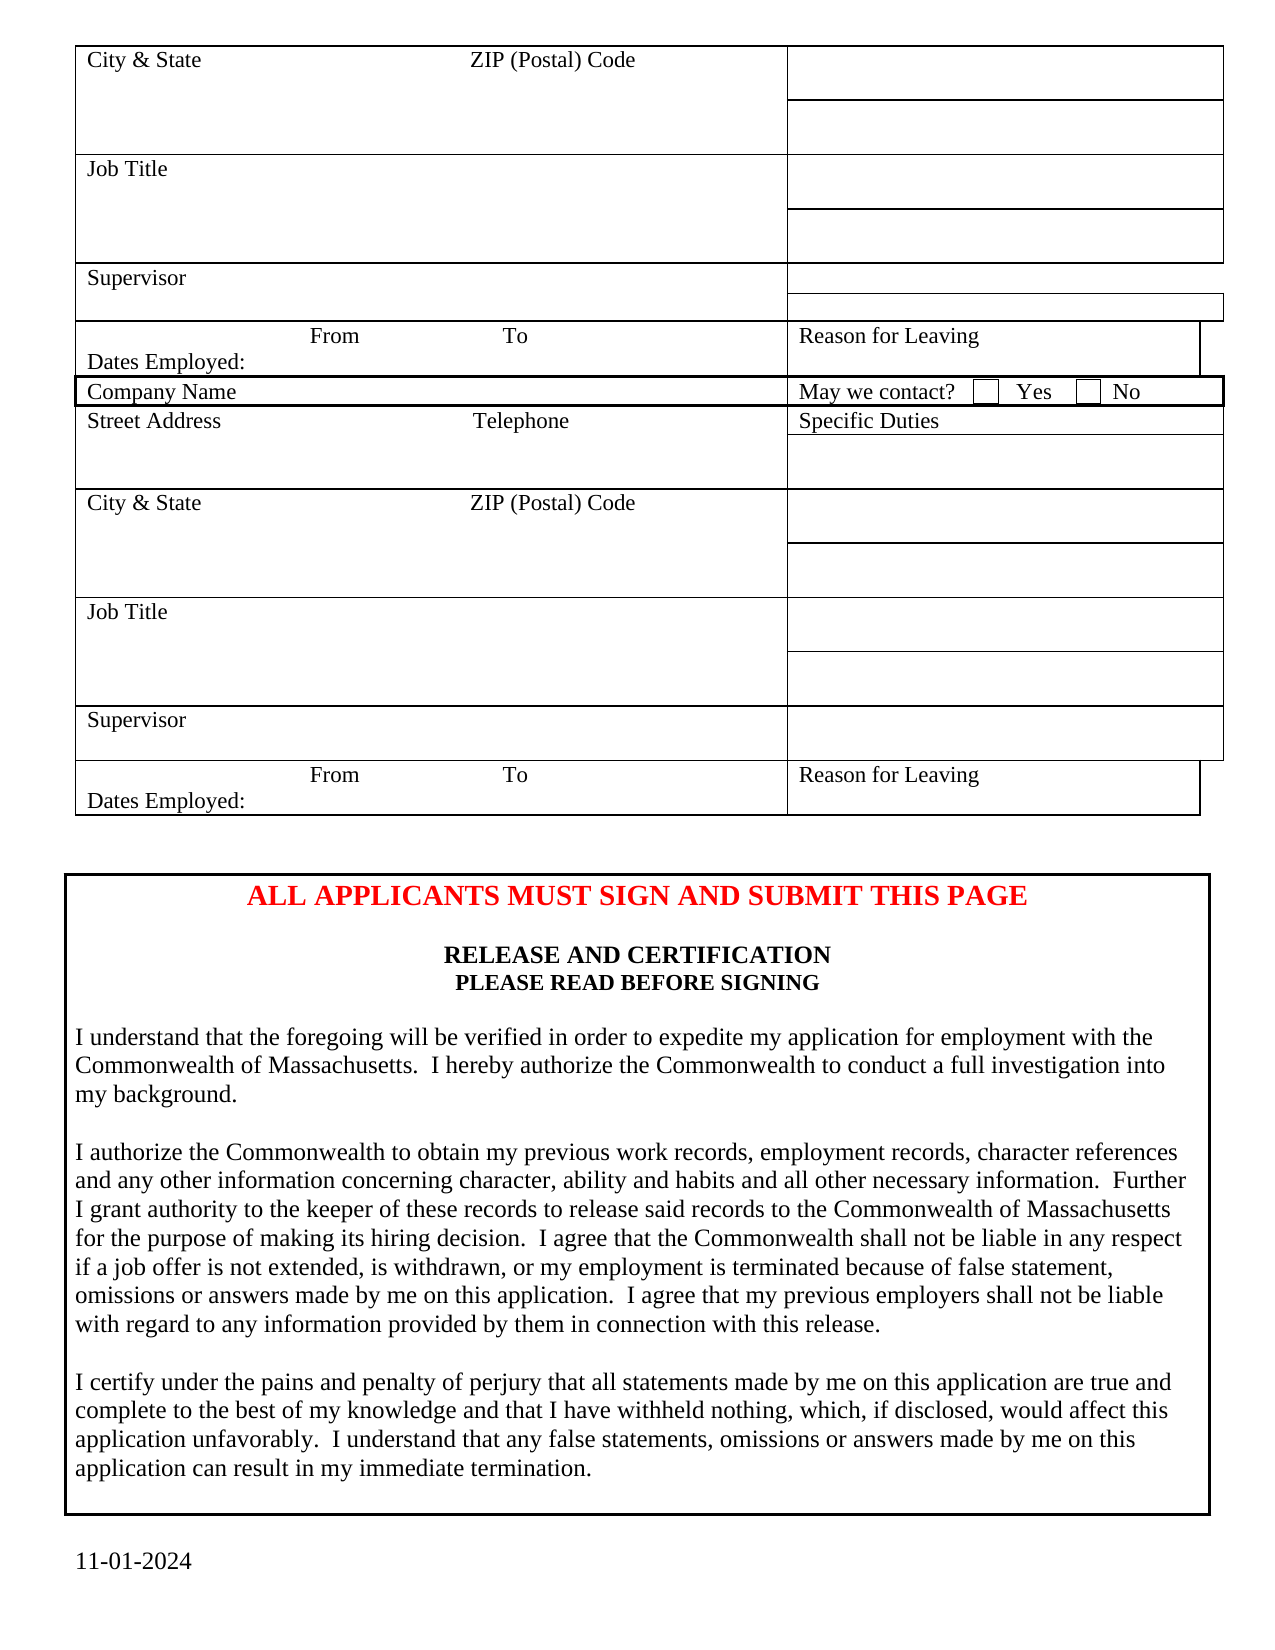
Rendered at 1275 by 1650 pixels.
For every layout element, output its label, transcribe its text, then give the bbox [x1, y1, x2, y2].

table_cell [788, 47, 1223, 99]
text ALL APPLICANTS MUST SIGN AND SUBMIT THIS PAGE [67, 876, 1208, 912]
table_cell [788, 652, 1223, 705]
table_cell [788, 155, 1223, 208]
text I authorize the Commonwealth to obtain my previous work records, employment records, character references and any other information concerning character, ability and habits and all other necessary information. Further I grant authority to the keeper of these records to release said records to the for the purpose of making its hiring decision. I agree that the Commonwealth shall not be liable in any respect if a job offer is not extended, is withdrawn, or my employment is terminated because of false statement, omissions or answers made by me on this application. I agree that my previous employers shall not be liable with regard to any information provided by them in connection with this release. [75, 1137, 1200, 1338]
table_cell [788, 707, 1223, 759]
table_cell Specific Duties [788, 407, 1223, 433]
table_cell Reason for Leaving [788, 761, 1199, 814]
table_cell Supervisor [76, 264, 787, 320]
table_cell [788, 210, 1223, 262]
text I certify under the pains and penalty of perjury that all statements made by me on this application are true and complete to the best of my knowledge and that I have withheld nothing, which, if disclosed, would affect this application unfavorably. I understand that any false statements, omissions or answers made by me on this application can result in my immediate termination. [75, 1367, 1200, 1482]
table_cell Supervisor [76, 707, 787, 759]
table_cell [788, 490, 1223, 542]
table_cell From To Dates Employed: [76, 322, 787, 374]
table_cell Street Address Telephone [76, 407, 787, 488]
table_cell May we contact? Yes No [788, 378, 1222, 404]
text I understand that the foregoing will be verified in order to expedite my application for employment with the . I hereby authorize the Commonwealth to conduct a full investigation into my background. [75, 1022, 1200, 1108]
table_cell [788, 294, 1223, 320]
table_cell [788, 544, 1223, 596]
table_cell Company Name [77, 378, 787, 404]
table_cell From To Dates Employed: [76, 761, 787, 814]
table_cell Reason for Leaving [788, 322, 1199, 374]
table_cell Job Title [76, 155, 787, 262]
table_cell [788, 435, 1223, 488]
subtitle PLEASE READ BEFORE SIGNING [75, 969, 1200, 996]
table_cell [788, 598, 1223, 651]
text RELEASE AND CERTIFICATION [75, 940, 1200, 969]
table_cell City & State ZIP (Postal) Code [76, 47, 787, 153]
table_cell [788, 101, 1223, 153]
table_cell City & State ZIP (Postal) Code [76, 490, 787, 596]
table_cell Job Title [76, 598, 787, 705]
